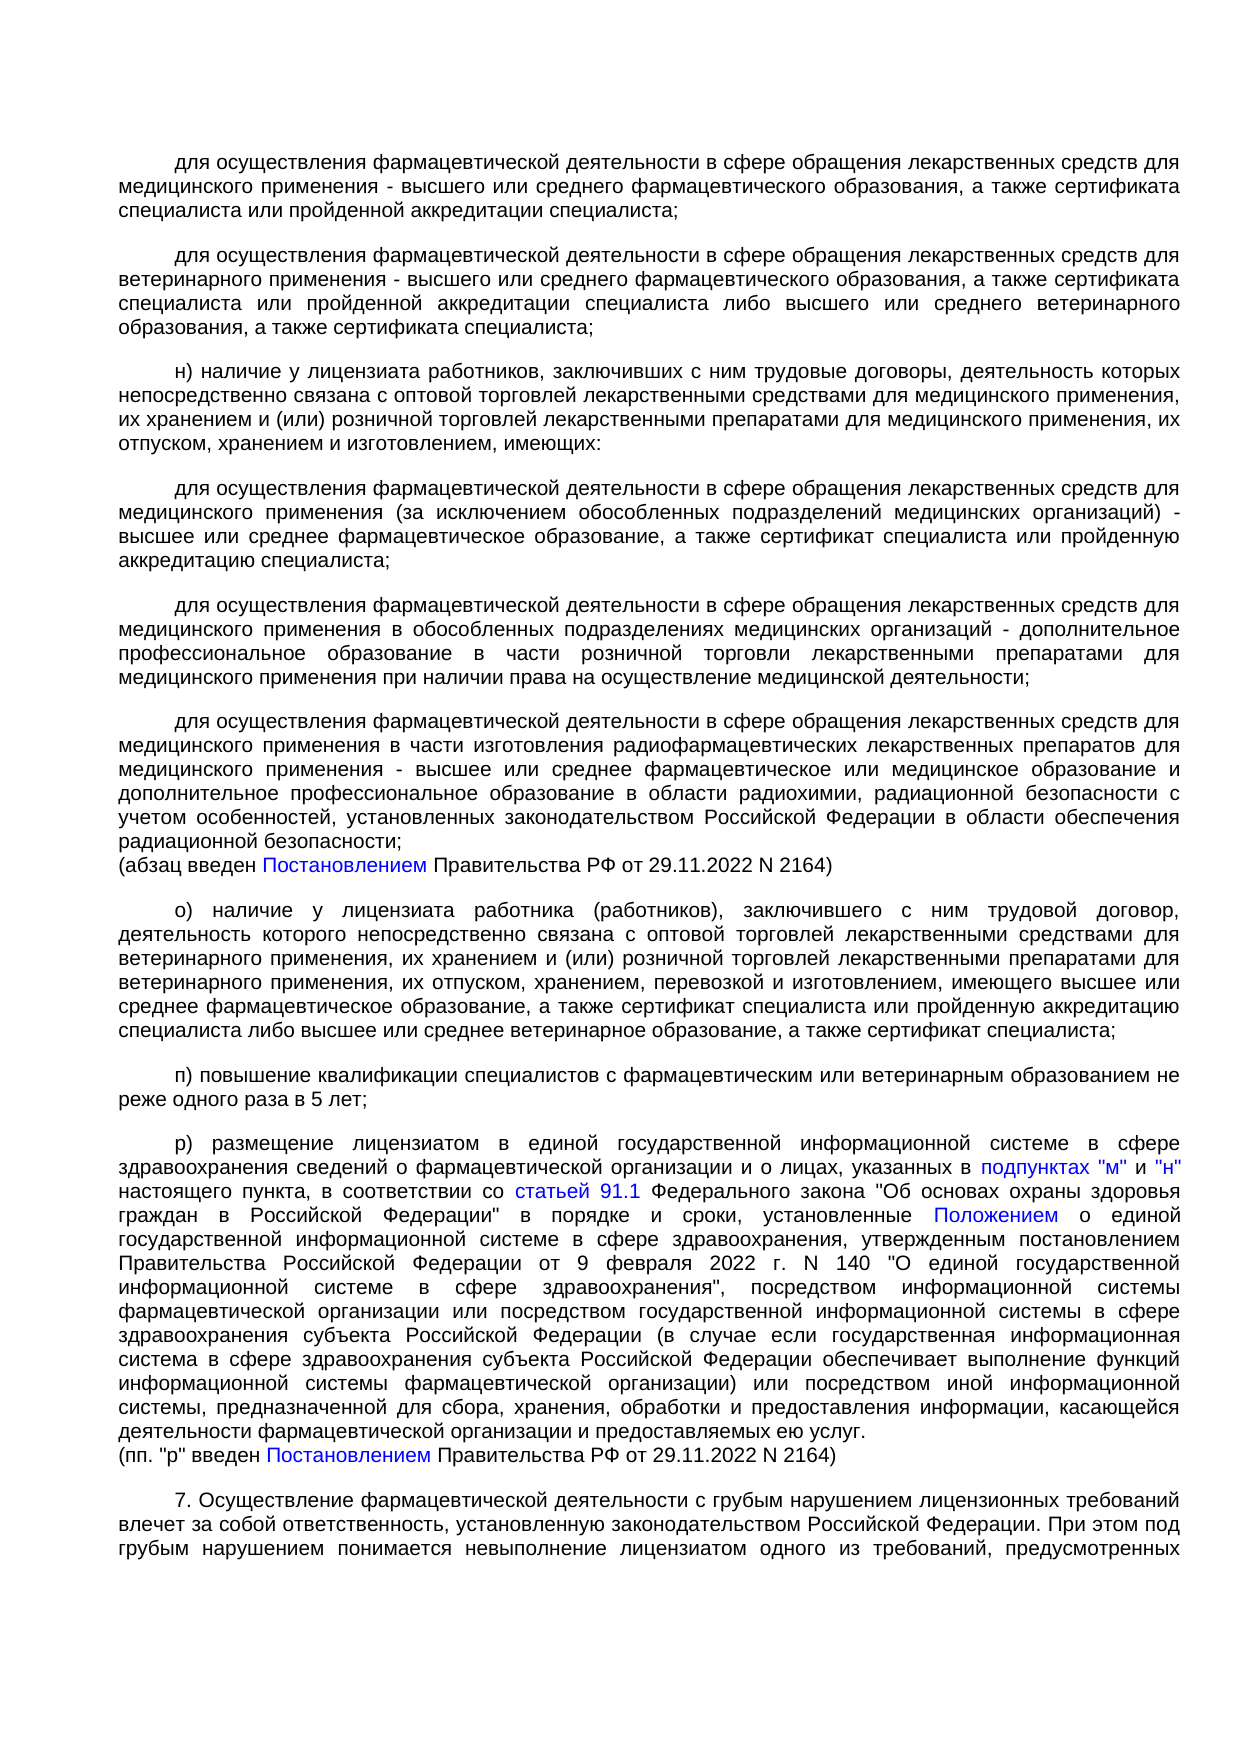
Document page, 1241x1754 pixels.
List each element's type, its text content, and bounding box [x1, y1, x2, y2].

text р) размещение лицензиатом в единой государственной информационной системе в сфере здравоохранения сведений о фармацевтической организации и о лицах, указанных в подпунктах "м" и "н" настоящего пункта, в соответствии со статьей 91.1 Федерального закона "Об основах охраны здоровья граждан в Российской Федерации" в порядке и сроки, установленные Положением о единой государственной информационной системе в сфере здравоохранения, утвержденным постановлением Правительства Российской Федерации от 9 февраля 2022 г. N 140 "О единой государственной информационной системе в сфере здравоохранения", посредством информационной системы фармацевтической организации или посредством государственной информационной системы в сфере здравоохранения субъекта Российской Федерации (в случае если государственная информационная система в сфере здравоохранения субъекта Российской Федерации обеспечивает выполнение функций информационной системы фармацевтической организации) или посредством иной информационной системы, предназначенной для сбора, хранения, обработки и предоставления информации, касающейся деятельности фармацевтической организации и предоставляемых ею услуг. [118, 1131, 1181, 1443]
text п) повышение квалификации специалистов с фармацевтическим или ветеринарным образованием не реже одного раза в 5 лет; [118, 1062, 1181, 1110]
text для осуществления фармацевтической деятельности в сфере обращения лекарственных средств для ветеринарного применения - высшего или среднего фармацевтического образования, а также сертификата специалиста или пройденной аккредитации специалиста либо высшего или среднего ветеринарного образования, а также сертификата специалиста; [118, 243, 1181, 338]
text для осуществления фармацевтической деятельности в сфере обращения лекарственных средств для медицинского применения (за исключением обособленных подразделений медицинских организаций) - высшее или среднее фармацевтическое образование, а также сертификат специалиста или пройденную аккредитацию специалиста; [118, 476, 1181, 572]
text (абзац введен Постановлением Правительства РФ от 29.11.2022 N 2164) [118, 853, 1181, 877]
text для осуществления фармацевтической деятельности в сфере обращения лекарственных средств для медицинского применения - высшего или среднего фармацевтического образования, а также сертификата специалиста или пройденной аккредитации специалиста; [118, 150, 1181, 222]
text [118, 1487, 1181, 1559]
text (пп. "р" введен Постановлением Правительства РФ от 29.11.2022 N 2164) [118, 1443, 1181, 1467]
text о) наличие у лицензиата работника (работников), заключившего с ним трудовой договор, деятельность которого непосредственно связана с оптовой торговлей лекарственными средствами для ветеринарного применения, их хранением и (или) розничной торговлей лекарственными препаратами для ветеринарного применения, их отпуском, хранением, перевозкой и изготовлением, имеющего высшее или среднее фармацевтическое образование, а также сертификат специалиста или пройденную аккредитацию специалиста либо высшее или среднее ветеринарное образование, а также сертификат специалиста; [118, 898, 1181, 1042]
text н) наличие у лицензиата работников, заключивших с ним трудовые договоры, деятельность которых непосредственно связана с оптовой торговлей лекарственными средствами для медицинского применения, их хранением и (или) розничной торговлей лекарственными препаратами для медицинского применения, их отпуском, хранением и изготовлением, имеющих: [118, 359, 1181, 455]
text для осуществления фармацевтической деятельности в сфере обращения лекарственных средств для медицинского применения в обособленных подразделениях медицинских организаций - дополнительное профессиональное образование в части розничной торговли лекарственными препаратами для медицинского применения при наличии права на осуществление медицинской деятельности; [118, 593, 1181, 688]
text для осуществления фармацевтической деятельности в сфере обращения лекарственных средств для медицинского применения в части изготовления радиофармацевтических лекарственных препаратов для медицинского применения - высшее или среднее фармацевтическое или медицинское образование и дополнительное профессиональное образование в области радиохимии, радиационной безопасности с учетом особенностей, установленных законодательством Российской Федерации в области обеспечения радиационной безопасности; [118, 709, 1181, 853]
